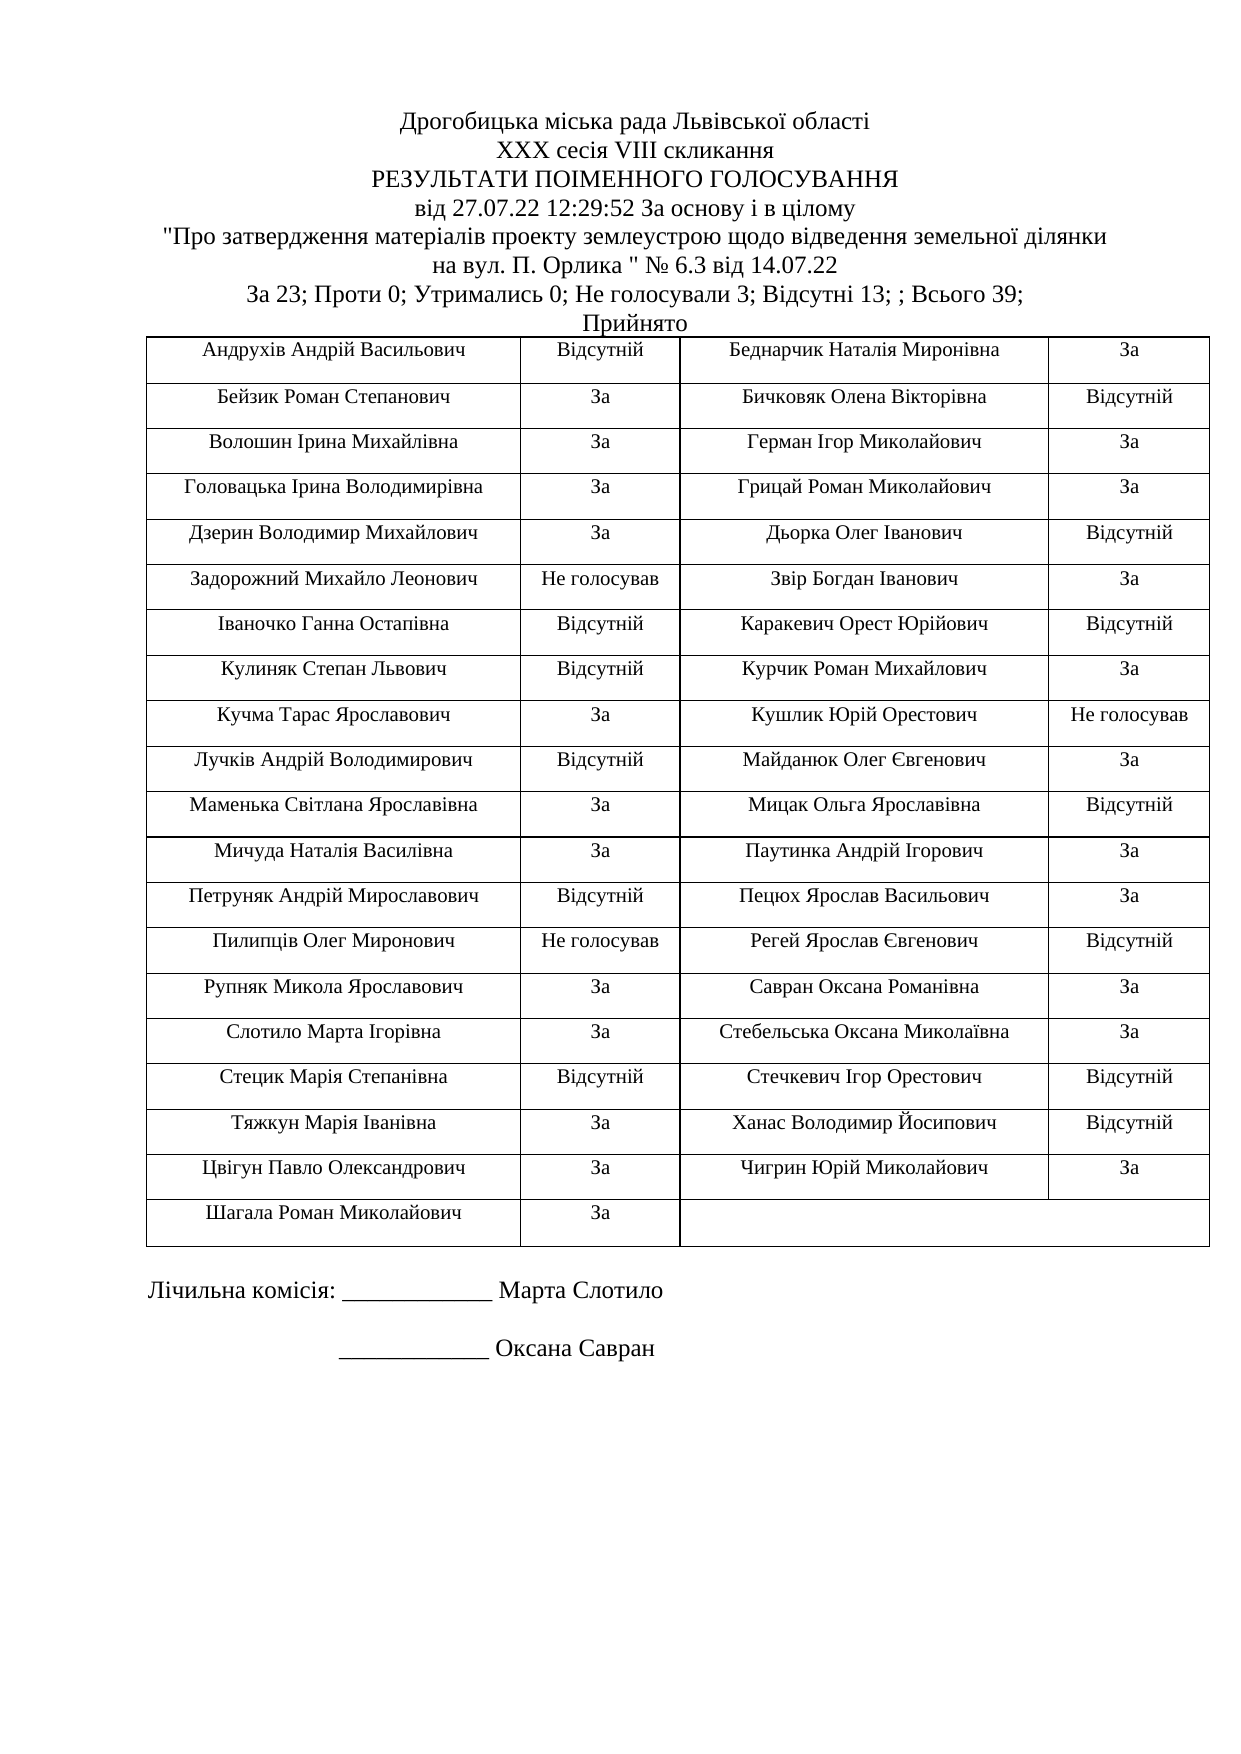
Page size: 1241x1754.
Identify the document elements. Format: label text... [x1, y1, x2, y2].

text XXX сесія VIII скликання [148, 135, 1122, 164]
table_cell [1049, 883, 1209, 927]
text Лічильна комісія: ____________ Марта Слотило [148, 1275, 1122, 1304]
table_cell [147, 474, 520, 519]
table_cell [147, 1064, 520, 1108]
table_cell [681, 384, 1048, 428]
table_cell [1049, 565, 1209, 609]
text від 27.07.22 12:29:52 За основу і в цілому [148, 193, 1122, 221]
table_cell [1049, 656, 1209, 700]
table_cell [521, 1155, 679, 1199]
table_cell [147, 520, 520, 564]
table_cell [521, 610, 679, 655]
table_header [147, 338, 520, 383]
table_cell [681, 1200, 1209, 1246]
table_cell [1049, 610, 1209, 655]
text "Про затвердження матеріалів проекту землеустрою щодо відведення земельної ділянки на вул. П. Орлика " № 6.3 від 14.07.22 [148, 221, 1122, 279]
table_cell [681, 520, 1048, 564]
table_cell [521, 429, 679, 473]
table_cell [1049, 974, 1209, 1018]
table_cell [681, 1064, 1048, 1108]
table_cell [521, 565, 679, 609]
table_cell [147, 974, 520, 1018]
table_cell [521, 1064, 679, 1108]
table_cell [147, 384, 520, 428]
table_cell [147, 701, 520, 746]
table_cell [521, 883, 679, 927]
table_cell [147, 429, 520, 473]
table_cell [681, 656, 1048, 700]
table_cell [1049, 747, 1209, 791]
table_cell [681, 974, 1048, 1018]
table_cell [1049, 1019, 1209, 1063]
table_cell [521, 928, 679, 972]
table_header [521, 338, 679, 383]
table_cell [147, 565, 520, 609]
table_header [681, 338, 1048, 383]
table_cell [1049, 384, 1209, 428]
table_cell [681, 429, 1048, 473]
text Прийнято [148, 308, 1122, 336]
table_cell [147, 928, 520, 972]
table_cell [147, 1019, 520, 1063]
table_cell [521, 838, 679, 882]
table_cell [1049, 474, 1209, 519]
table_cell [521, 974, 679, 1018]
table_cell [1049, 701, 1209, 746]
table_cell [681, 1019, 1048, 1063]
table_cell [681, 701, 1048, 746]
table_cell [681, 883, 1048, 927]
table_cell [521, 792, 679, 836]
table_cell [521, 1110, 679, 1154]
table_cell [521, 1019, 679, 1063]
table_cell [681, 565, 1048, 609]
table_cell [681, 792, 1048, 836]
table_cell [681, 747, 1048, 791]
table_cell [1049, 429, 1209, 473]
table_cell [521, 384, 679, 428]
text РЕЗУЛЬТАТИ ПОІМЕННОГО ГОЛОСУВАННЯ [148, 164, 1122, 193]
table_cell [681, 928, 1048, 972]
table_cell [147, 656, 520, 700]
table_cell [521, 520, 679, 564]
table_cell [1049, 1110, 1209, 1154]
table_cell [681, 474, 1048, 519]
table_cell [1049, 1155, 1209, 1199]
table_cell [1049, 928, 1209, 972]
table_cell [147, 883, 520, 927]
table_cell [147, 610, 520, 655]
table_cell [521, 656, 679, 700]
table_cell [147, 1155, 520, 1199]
text За 23; Проти 0; Утримались 0; Не голосували 3; Відсутні 13; ; Всього 39; [148, 279, 1122, 308]
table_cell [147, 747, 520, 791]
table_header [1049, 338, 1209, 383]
text ____________ Оксана Савран [148, 1333, 1122, 1362]
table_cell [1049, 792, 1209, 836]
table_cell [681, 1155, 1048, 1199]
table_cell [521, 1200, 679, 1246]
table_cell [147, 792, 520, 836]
text Дрогобицька міська рада Львівської області [148, 106, 1122, 135]
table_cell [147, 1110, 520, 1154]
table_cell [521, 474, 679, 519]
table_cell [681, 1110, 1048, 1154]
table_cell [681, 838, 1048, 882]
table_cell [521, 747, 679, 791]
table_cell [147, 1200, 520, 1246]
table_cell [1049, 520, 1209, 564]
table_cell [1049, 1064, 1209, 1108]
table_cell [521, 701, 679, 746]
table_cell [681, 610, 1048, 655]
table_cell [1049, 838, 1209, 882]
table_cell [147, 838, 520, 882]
